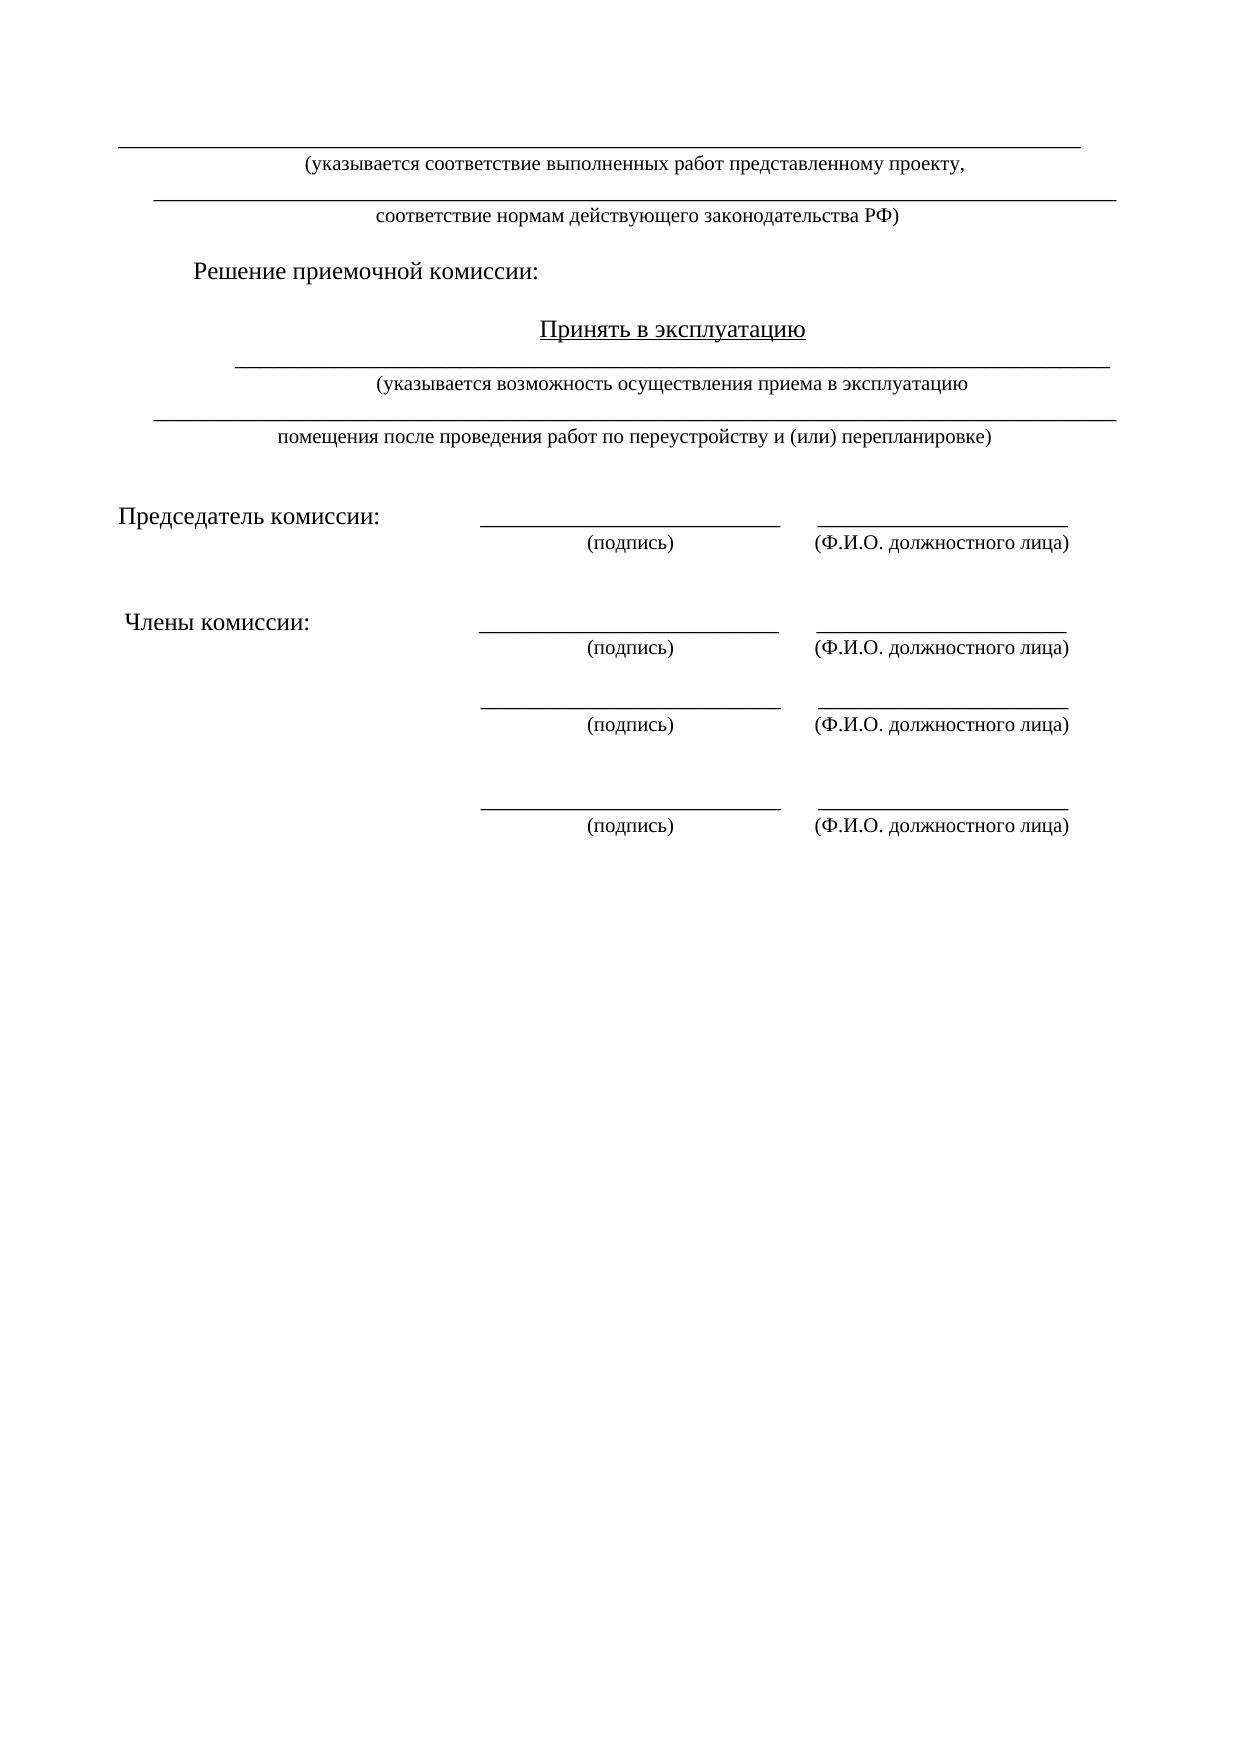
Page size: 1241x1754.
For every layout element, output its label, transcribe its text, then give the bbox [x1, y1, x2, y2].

text Принять в эксплуатацию [118, 314, 1152, 342]
text (подпись) (Ф.И.О. должностного лица) [118, 813, 1152, 837]
text Решение приемочной комиссии: [118, 256, 1152, 285]
text (подпись) (Ф.И.О. должностного лица) [118, 635, 1152, 659]
text Председатель комиссии: ________________________ ____________________ [118, 501, 1152, 530]
text ______________________________________________________________________ [118, 342, 1152, 371]
text (подпись) (Ф.И.О. должностного лица) [118, 712, 1152, 736]
text ________________________ ____________________ [118, 784, 1152, 813]
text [118, 122, 1152, 151]
text (указывается соответствие выполненных работ представленному проекту, _____________________________________________________________________________ [118, 151, 1152, 203]
text (подпись) (Ф.И.О. должностного лица) [118, 530, 1152, 554]
text ________________________ ____________________ [118, 683, 1152, 712]
text _____________________________________________________________________________ помещения после проведения работ по переустройству и (или) перепланировке) [118, 395, 1152, 448]
text соответствие нормам действующего законодательства РФ) [118, 203, 1152, 227]
text (указывается возможность осуществления приема в эксплуатацию [118, 371, 1152, 395]
text Члены комиссии: ________________________ ____________________ [118, 607, 1152, 635]
